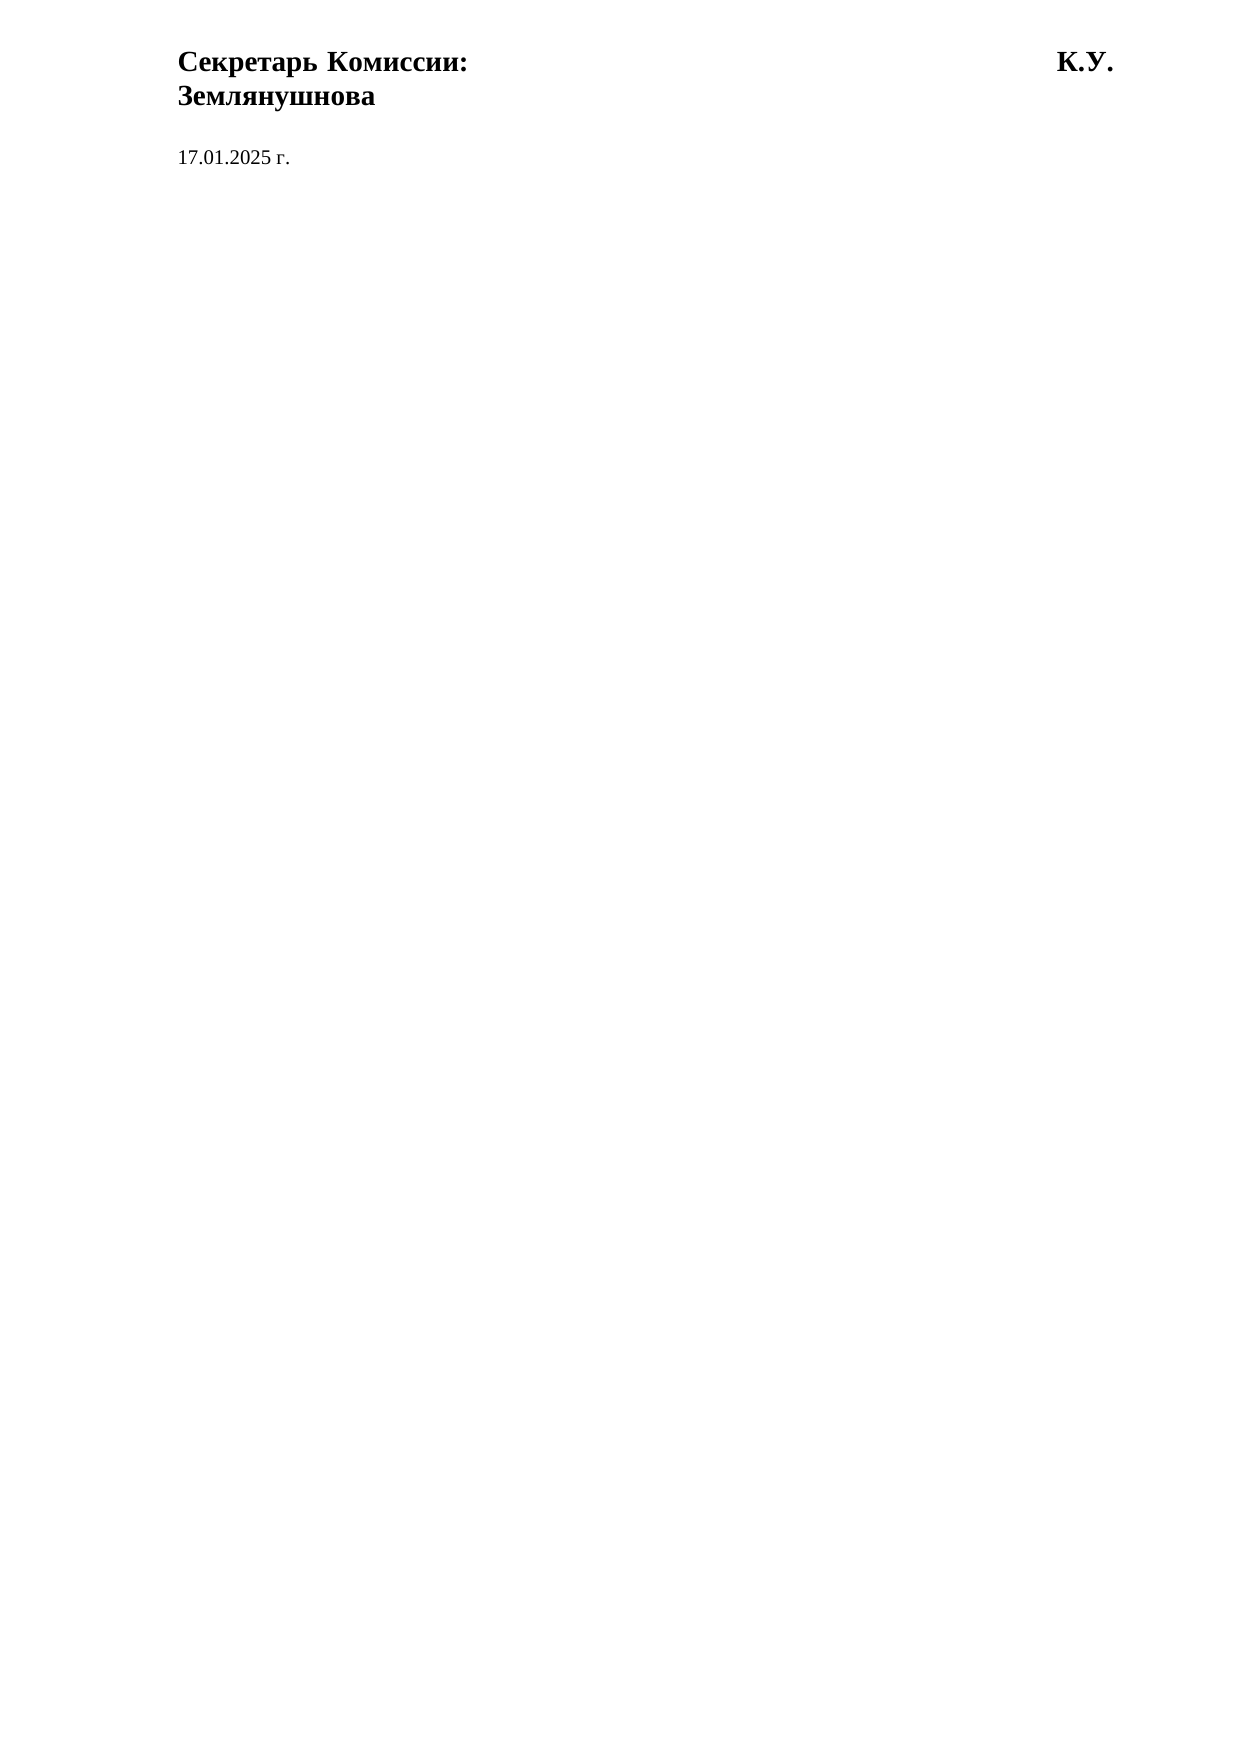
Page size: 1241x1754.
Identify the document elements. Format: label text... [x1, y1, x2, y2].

text 17.01.2025 г. [177, 145, 1137, 169]
text Секретарь Комиссии: К.У. Землянушнова [177, 44, 1122, 111]
